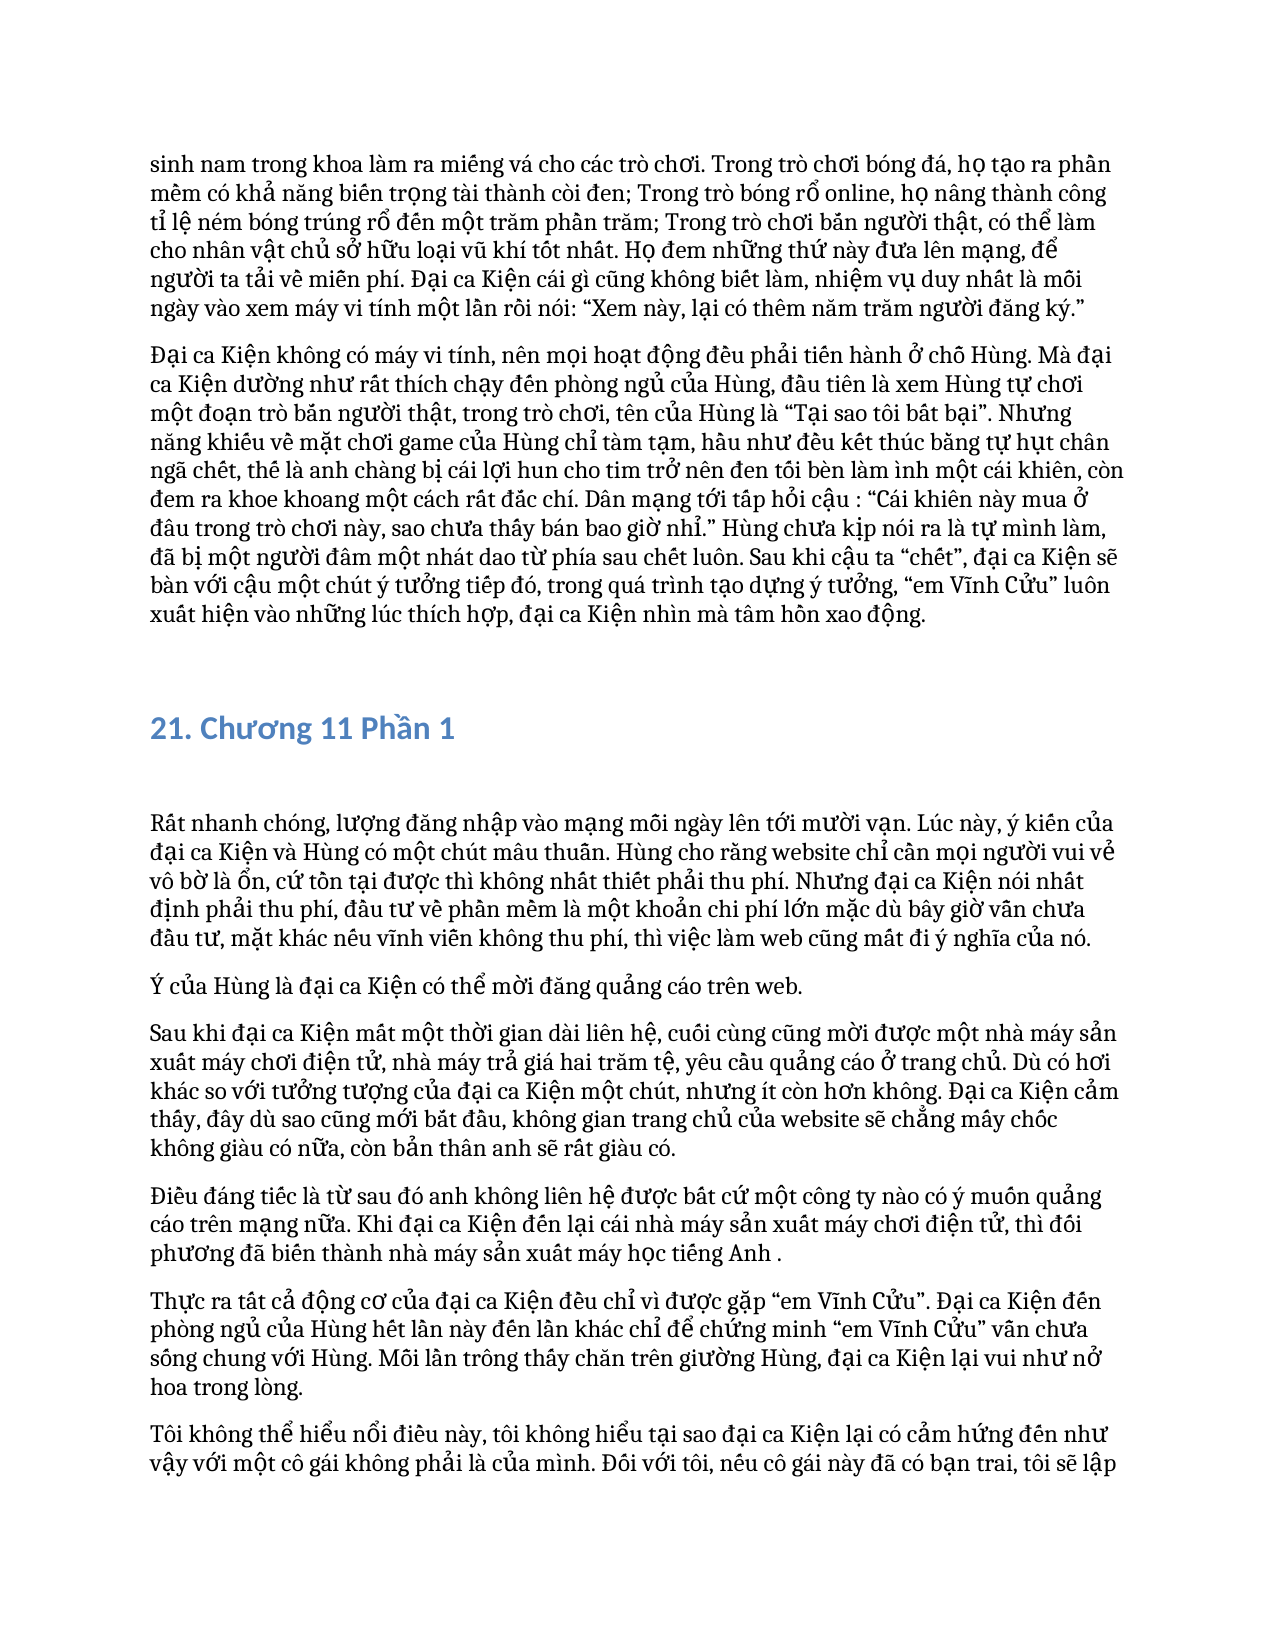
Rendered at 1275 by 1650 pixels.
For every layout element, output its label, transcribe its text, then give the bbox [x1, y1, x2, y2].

text Ý của Hùng là đại ca Kiện có thể mời đăng quảng cáo trên web. [150, 972, 1125, 1000]
subtitle 21. Chương 11 Phần 1 [150, 707, 1125, 748]
text Sau khi đại ca Kiện mất một thời gian dài liên hệ, cuối cùng cũng mời được một nhà máy sản xuất máy chơi điện tử, nhà máy trả giá hai trăm tệ, yêu cầu quảng cáo ở trang chủ. Dù có hơi khác so với tưởng tượng của đại ca Kiện một chút, nhưng ít còn hơn không. Đại ca Kiện cảm thấy, đây dù sao cũng mới bắt đầu, không gian trang chủ của website sẽ chẳng mấy chốc không giàu có nữa, còn bản thân anh sẽ rất giàu có. [150, 1019, 1125, 1163]
text Đại ca Kiện không có máy vi tính, nên mọi hoạt động đều phải tiến hành ở chỗ Hùng. Mà đại ca Kiện dường như rất thích chạy đến phòng ngủ của Hùng, đầu tiên là xem Hùng tự chơi một đoạn trò bắn người thật, trong trò chơi, tên của Hùng là “Tại sao tôi bất bại”. Nhưng năng khiếu về mặt chơi game của Hùng chỉ tàm tạm, hầu như đều kết thúc bằng tự hụt chân ngã chết, thế là anh chàng bị cái lợi hun cho tim trở nên đen tối bèn làm ình một cái khiên, còn đem ra khoe khoang một cách rất đắc chí. Dân mạng tới tấp hỏi cậu : “Cái khiên này mua ở đâu trong trò chơi này, sao chưa thấy bán bao giờ nhỉ.” Hùng chưa kịp nói ra là tự mình làm, đã bị một người đâm một nhát dao từ phía sau chết luôn. Sau khi cậu ta “chết”, đại ca Kiện sẽ bàn với cậu một chút ý tưởng tiếp đó, trong quá trình tạo dựng ý tưởng, “em Vĩnh Cửu” luôn xuất hiện vào những lúc thích hợp, đại ca Kiện nhìn mà tâm hồn xao động. [150, 341, 1125, 686]
text Rất nhanh chóng, lượng đăng nhập vào mạng mỗi ngày lên tới mười vạn. Lúc này, ý kiến của đại ca Kiện và Hùng có một chút mâu thuẫn. Hùng cho rằng website chỉ cần mọi người vui vẻ vô bờ là ổn, cứ tồn tại được thì không nhất thiết phải thu phí. Nhưng đại ca Kiện nói nhất định phải thu phí, đầu tư về phần mềm là một khoản chi phí lớn mặc dù bây giờ vẫn chưa đầu tư, mặt khác nếu vĩnh viễn không thu phí, thì việc làm web cũng mất đi ý nghĩa của nó. [150, 752, 1125, 953]
text Thực ra tất cả động cơ của đại ca Kiện đều chỉ vì được gặp “em Vĩnh Cửu”. Đại ca Kiện đến phòng ngủ của Hùng hết lần này đến lần khác chỉ để chứng minh “em Vĩnh Cửu” vẫn chưa sống chung với Hùng. Mỗi lần trông thấy chăn trên giường Hùng, đại ca Kiện lại vui như nở hoa trong lòng. [150, 1287, 1125, 1402]
text Điều đáng tiếc là từ sau đó anh không liên hệ được bất cứ một công ty nào có ý muốn quảng cáo trên mạng nữa. Khi đại ca Kiện đến lại cái nhà máy sản xuất máy chơi điện tử, thì đối phương đã biến thành nhà máy sản xuất máy học tiếng Anh . [150, 1182, 1125, 1268]
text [150, 1420, 1125, 1478]
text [150, 150, 1125, 322]
